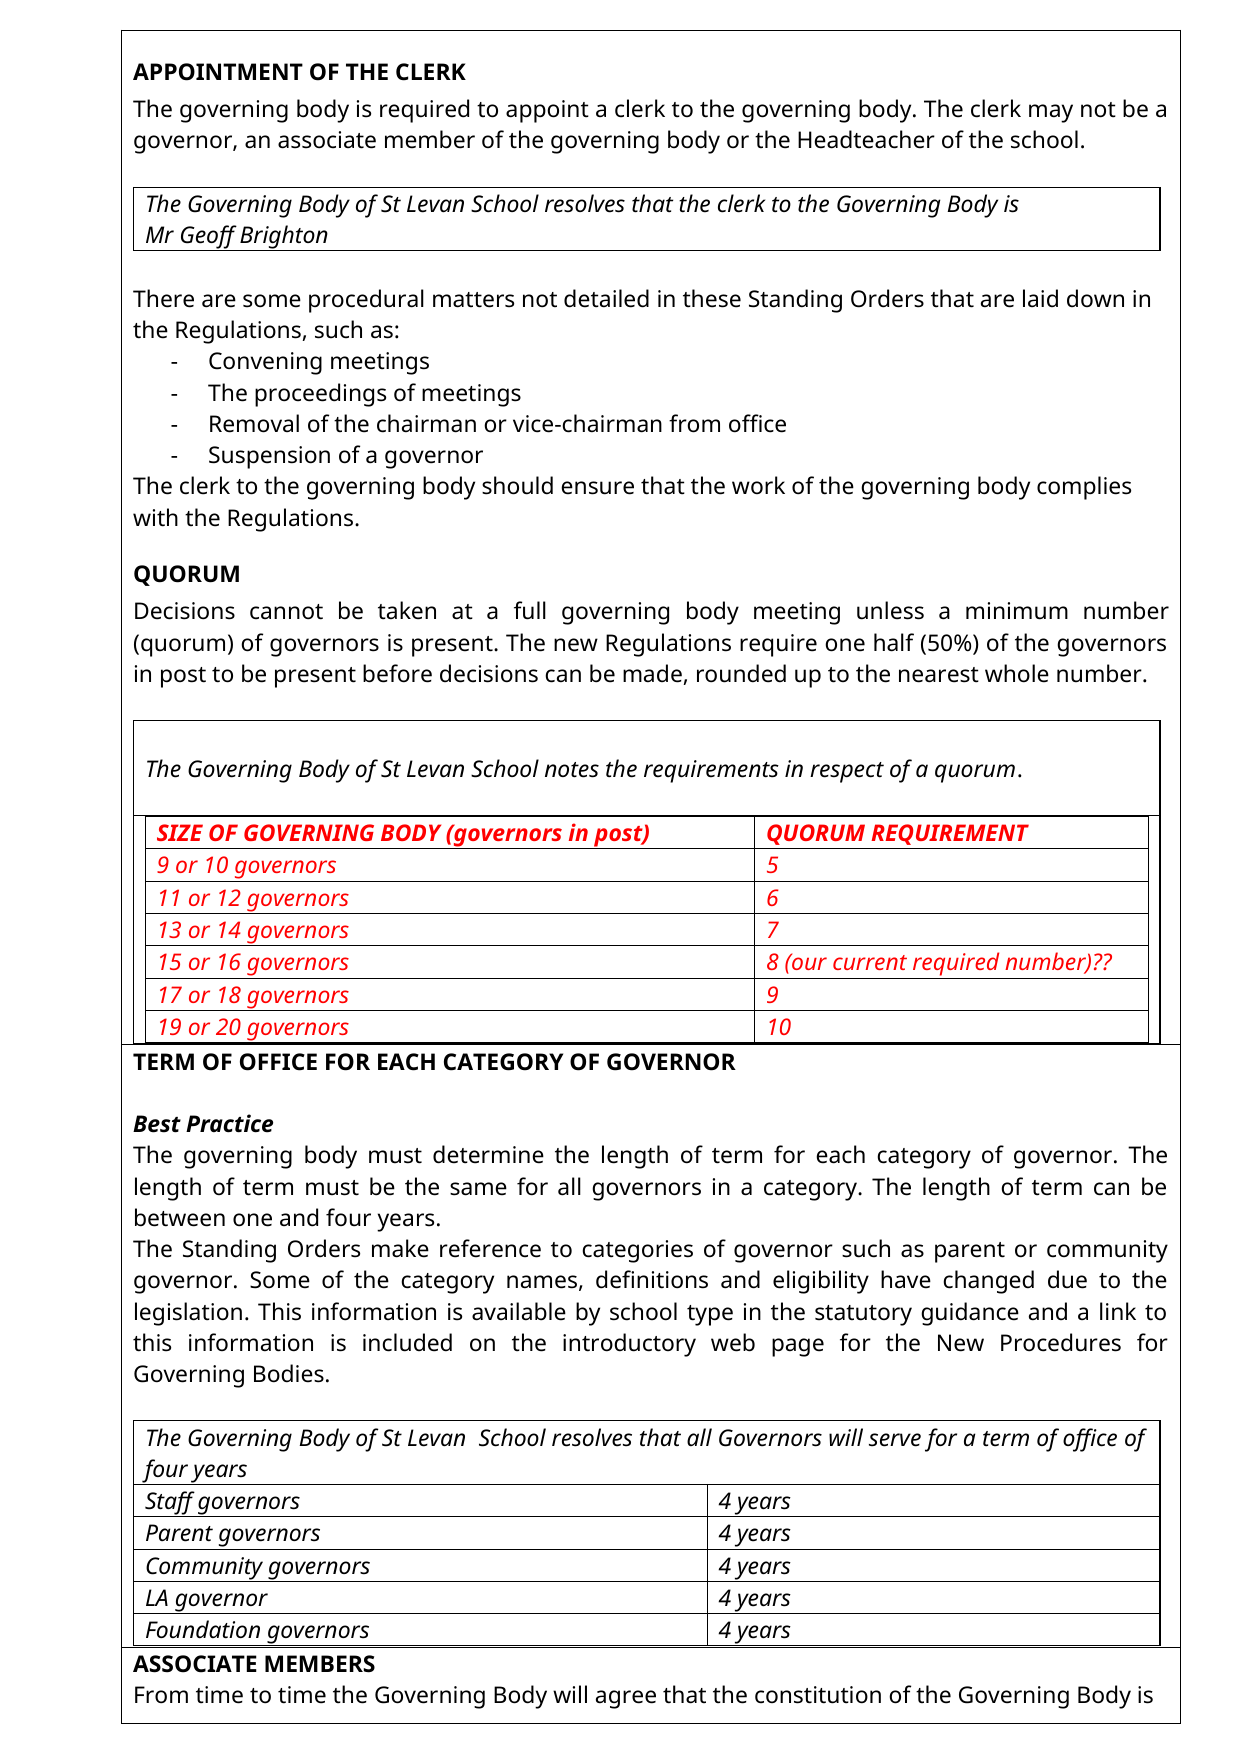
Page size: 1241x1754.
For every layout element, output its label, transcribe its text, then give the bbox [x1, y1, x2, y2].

table_cell APPOINTMENT OF THE CLERK The governing body is required to appoint a clerk to the governing body. The clerk may not be a governor, an associate member of the governing body or the Headteacher of the school. There are some procedural matters not detailed in these Standing Orders that are laid down in the Regulations, such as: Convening meetings The proceedings of meetings Removal of the chairman or vice-chairman from office Suspension of a governor The clerk to the governing body should ensure that the work of the governing body complies with the Regulations. QUORUM Decisions cannot be taken at a full governing body meeting unless a minimum number (quorum) of governors is present. The new Regulations require one half (50%) of the governors in post to be present before decisions can be made, rounded up to the nearest whole number. [122, 31, 1180, 1044]
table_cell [122, 1648, 1180, 1723]
table_cell TERM OF OFFICE FOR EACH CATEGORY OF GOVERNOR Best Practice The governing body must determine the length of term for each category of governor. The length of term must be the same for all governors in a category. The length of term can be between one and four years. The Standing Orders make reference to categories of governor such as parent or community governor. Some of the category names, definitions and eligibility have changed due to the legislation. This information is available by school type in the statutory guidance and a link to this information is included on the introductory web page for the New Procedures for Governing Bodies. [122, 1045, 1180, 1647]
